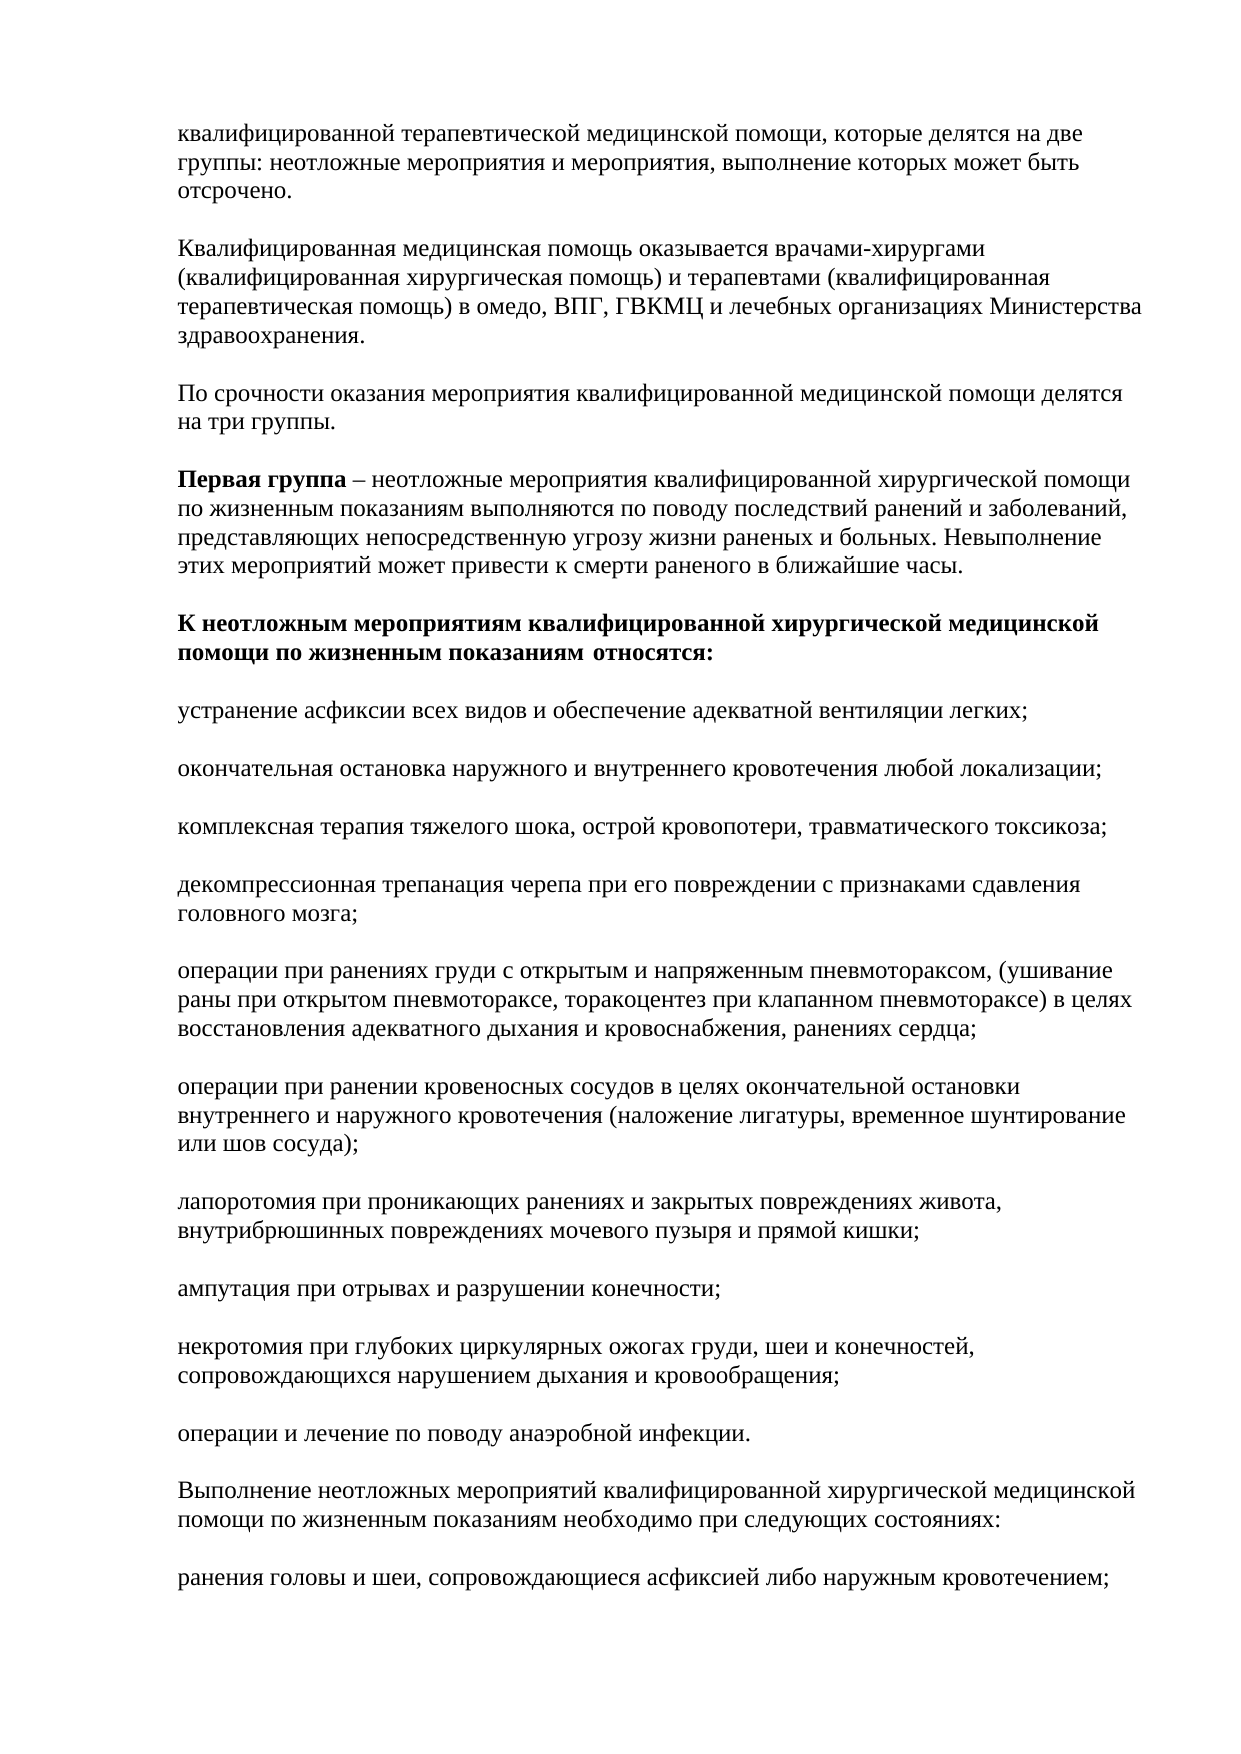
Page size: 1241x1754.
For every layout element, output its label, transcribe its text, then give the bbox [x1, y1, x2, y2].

text операции и лечение по поводу анаэробной инфекции. [177, 1418, 1152, 1446]
text Выполнение неотложных мероприятий квалифицированной хирургической медицинской помощи по жизненным показаниям необходимо при следующих состояниях: [177, 1476, 1152, 1533]
text некротомия при глубоких циркулярных ожогах груди, шеи и конечностей, сопровождающихся нарушением дыхания и кровообращения; [177, 1331, 1152, 1388]
text Квалифицированная медицинская помощь оказывается врачами-хирургами (квалифицированная хирургическая помощь) и терапевтами (квалифицированная терапевтическая помощь) в омедо, ВПГ, ГВКМЦ и лечебных организациях Министерства здравоохранения. [177, 233, 1152, 348]
text операции при ранениях груди с открытым и напряженным пневмотораксом, (ушивание раны при открытом пневмотораксе, торакоцентез при клапанном пневмотораксе) в целях восстановления адекватного дыхания и кровоснабжения, ранениях сердца; [177, 956, 1152, 1042]
text комплексная терапия тяжелого шока, острой кровопотери, травматического токсикоза; [177, 811, 1152, 840]
text лапоротомия при проникающих ранениях и закрытых повреждениях живота, внутрибрюшинных повреждениях мочевого пузыря и прямой кишки; [177, 1186, 1152, 1244]
text декомпрессионная трепанация черепа при его повреждении с признаками сдавления головного мозга; [177, 869, 1152, 926]
text окончательная остановка наружного и внутреннего кровотечения любой локализации; [177, 753, 1152, 782]
text операции при ранении кровеносных сосудов в целях окончательной остановки внутреннего и наружного кровотечения (наложение лигатуры, временное шунтирование или шов сосуда); [177, 1071, 1152, 1157]
text К неотложным мероприятиям квалифицированной хирургической медицинской помощи по жизненным показаниям относятся: [177, 608, 1152, 666]
text По срочности оказания мероприятия квалифицированной медицинской помощи делятся на три группы. [177, 378, 1152, 435]
text ампутация при отрывах и разрушении конечности; [177, 1273, 1152, 1302]
text Первая группа – неотложные мероприятия квалифицированной хирургической помощи по жизненным показаниям выполняются по поводу последствий ранений и заболеваний, представляющих непосредственную угрозу жизни раненых и больных. Невыполнение этих мероприятий может привести к смерти раненого в ближайшие часы. [177, 464, 1152, 579]
text ранения головы и шеи, сопровождающиеся асфиксией либо наружным кровотечением; [177, 1562, 1152, 1591]
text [177, 118, 1152, 204]
text устранение асфиксии всех видов и обеспечение адекватной вентиляции легких; [177, 695, 1152, 724]
